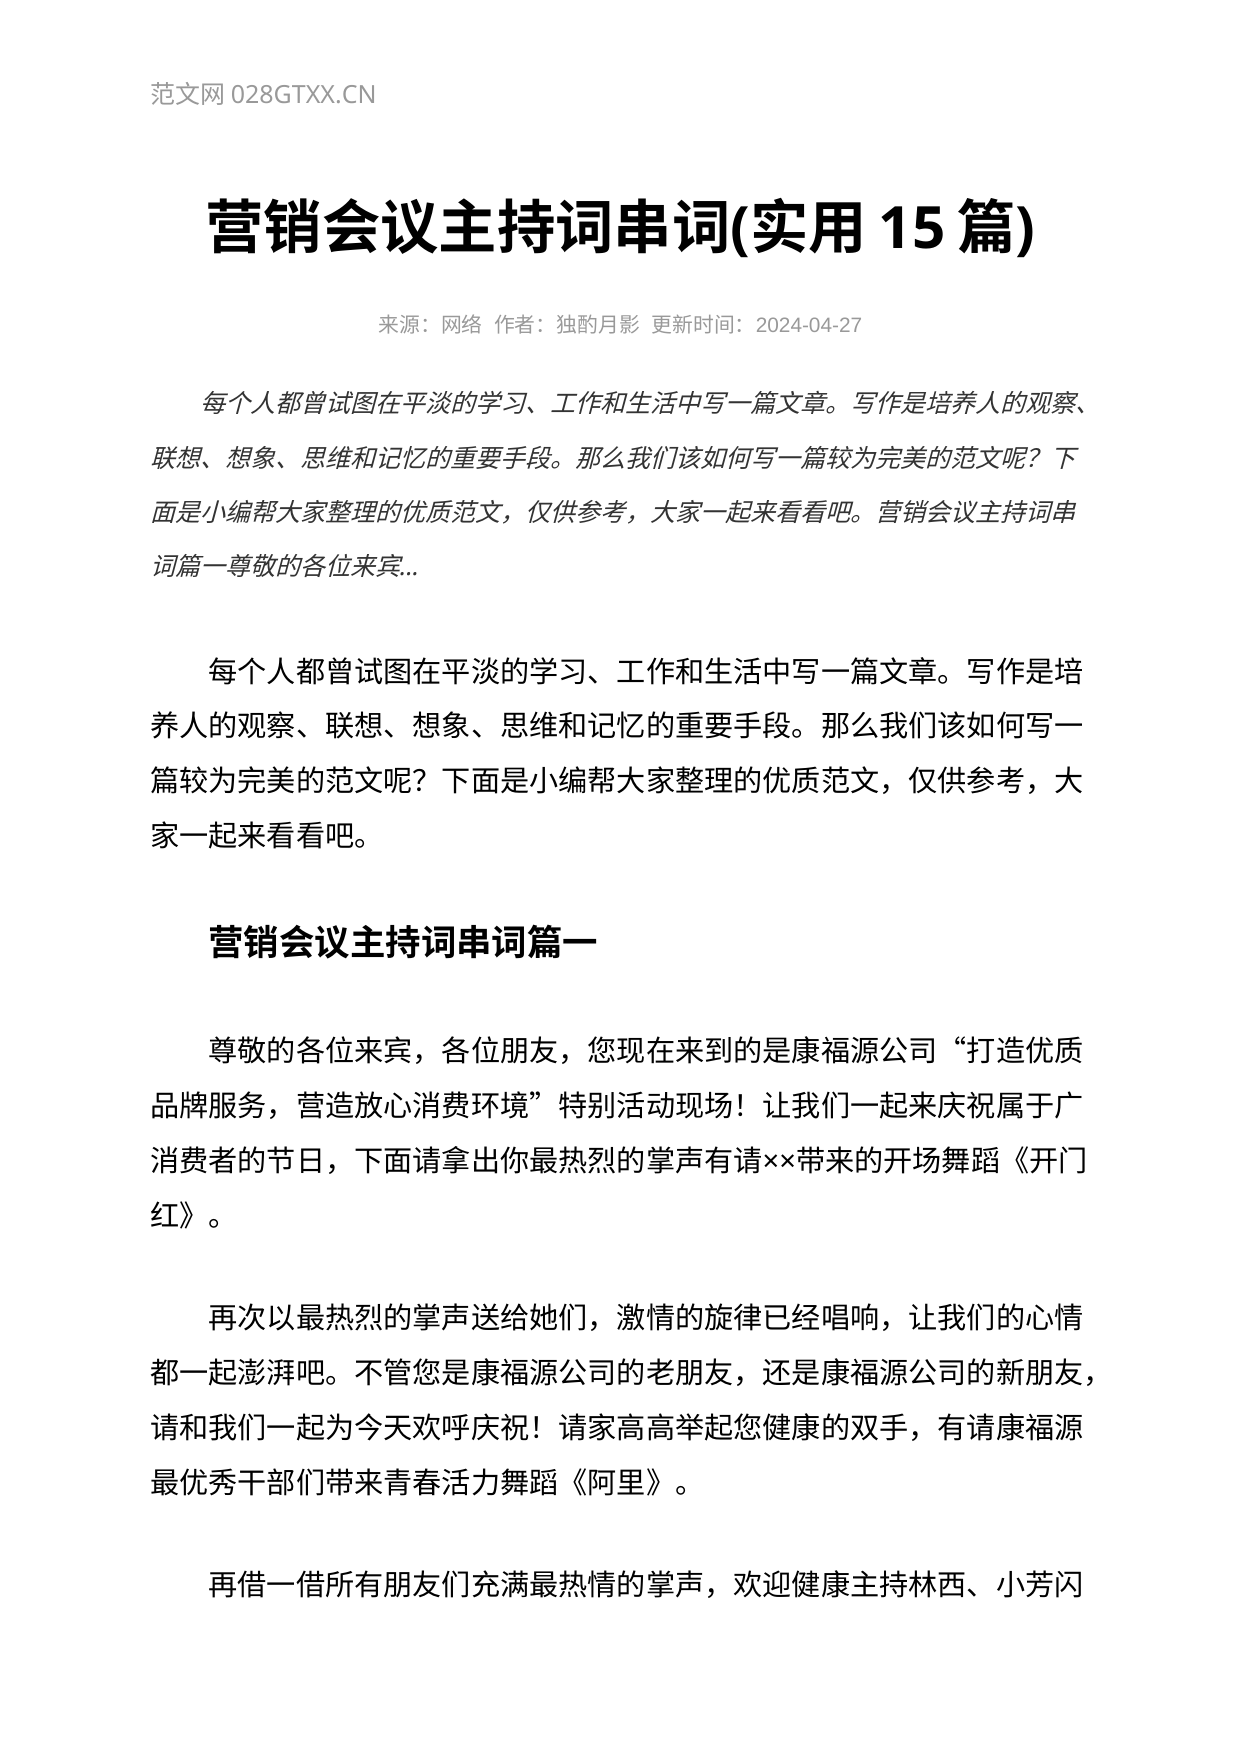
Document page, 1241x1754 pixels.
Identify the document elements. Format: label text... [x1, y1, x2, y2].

text 来源：网络 作者：独酌月影 更新时间：2024-04-27 [150, 313, 1090, 337]
subtitle 营销会议主持词串词(实用15篇) [150, 181, 1090, 266]
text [150, 1561, 1090, 1603]
text 每个人都曾试图在平淡的学习、工作和生活中写一篇文章。写作是培养人的观察、联想、想象、思维和记忆的重要手段。那么我们该如何写一篇较为完美的范文呢？下面是小编帮大家整理的优质范文，仅供参考，大家一起来看看吧。 [150, 648, 1090, 855]
text 再次以最热烈的掌声送给她们，激情的旋律已经唱响，让我们的心情都一起澎湃吧。不管您是康福源公司的老朋友，还是康福源公司的新朋友，请和我们一起为今天欢呼庆祝！请家高高举起您健康的双手，有请康福源最优秀干部们带来青春活力舞蹈《阿里》。 [150, 1294, 1090, 1502]
text 营销会议主持词串词篇一 [150, 914, 1090, 966]
text 每个人都曾试图在平淡的学习、工作和生活中写一篇文章。写作是培养人的观察、联想、想象、思维和记忆的重要手段。那么我们该如何写一篇较为完美的范文呢？下面是小编帮大家整理的优质范文，仅供参考，大家一起来看看吧。营销会议主持词串词篇一尊敬的各位来宾... [150, 384, 1090, 583]
text 尊敬的各位来宾，各位朋友，您现在来到的是康福源公司“打造优质品牌服务，营造放心消费环境”特别活动现场！让我们一起来庆祝属于广消费者的节日，下面请拿出你最热烈的掌声有请××带来的开场舞蹈《开门红》。 [150, 1028, 1090, 1235]
